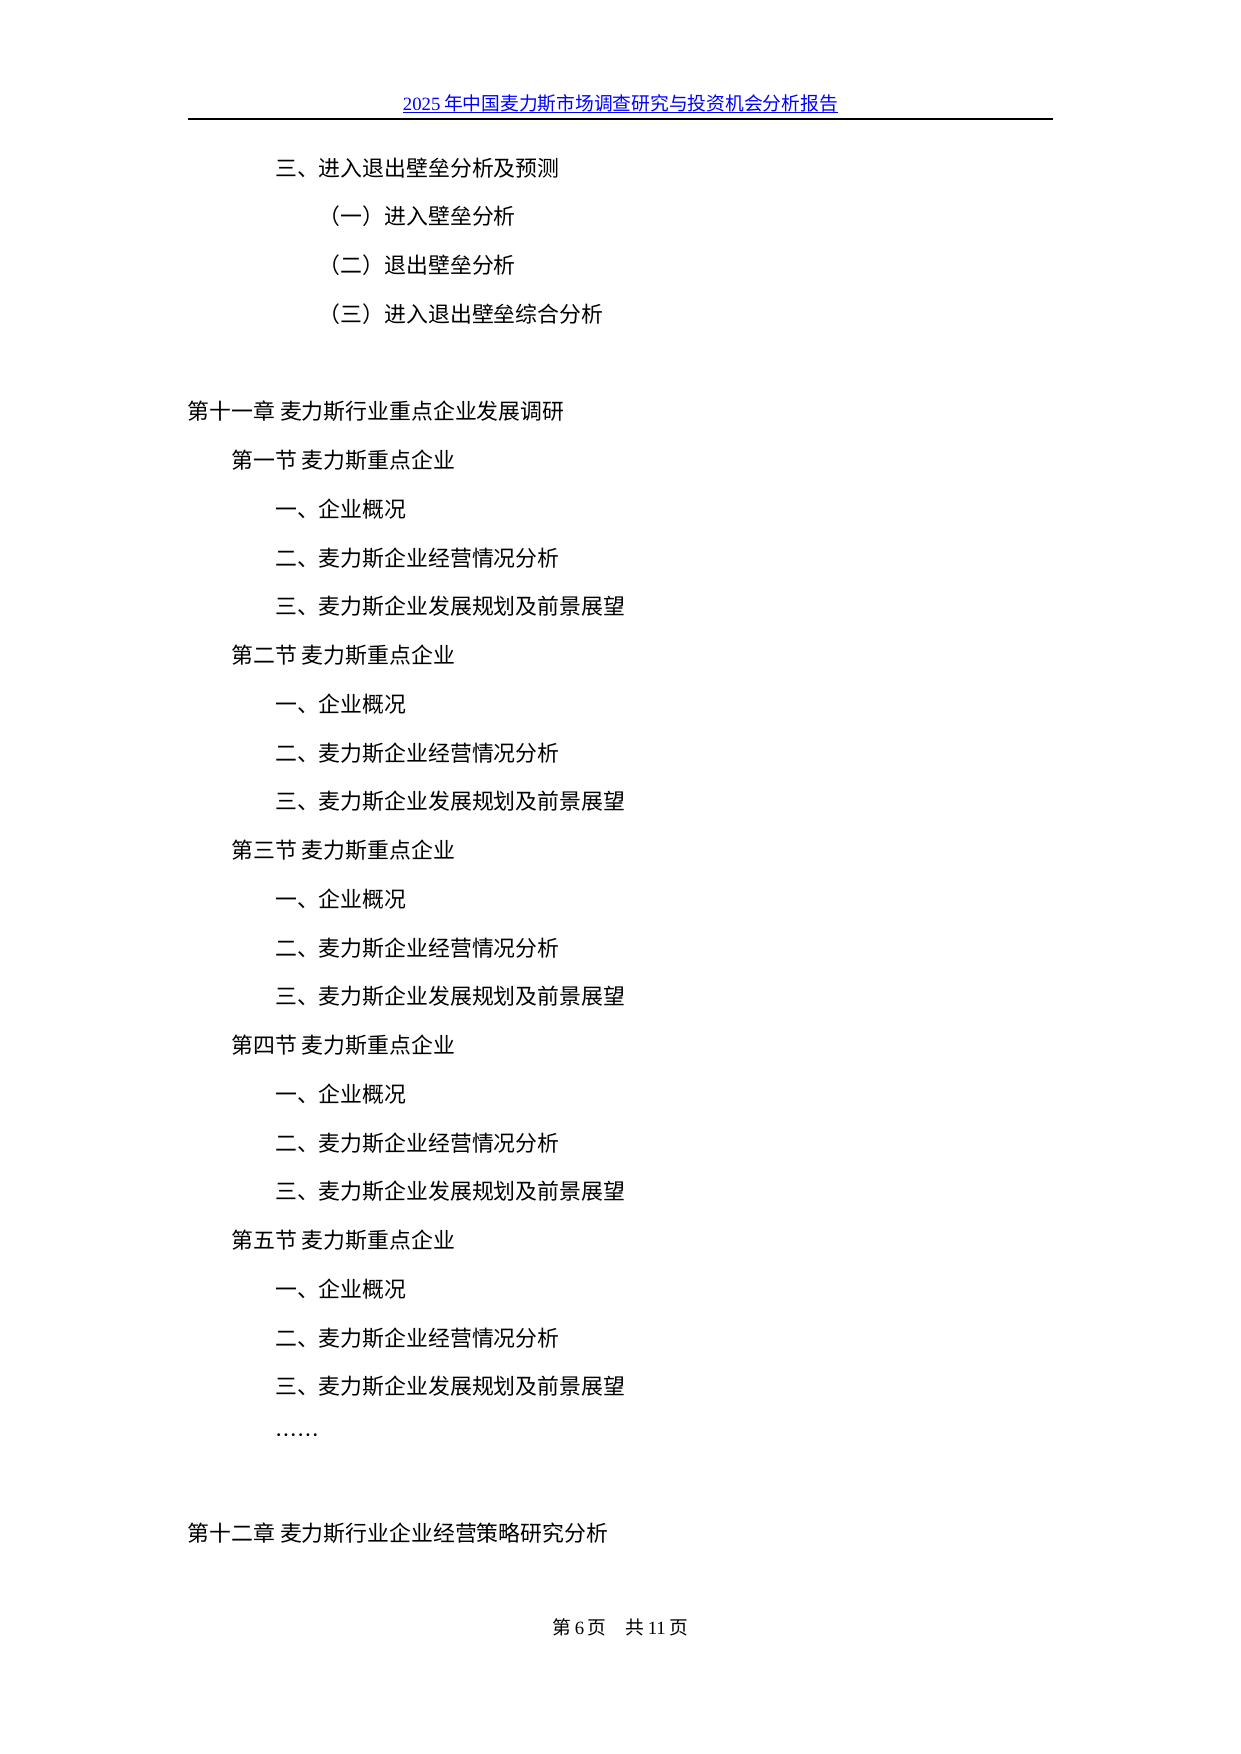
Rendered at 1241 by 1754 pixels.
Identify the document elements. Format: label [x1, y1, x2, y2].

text [187, 150, 1053, 1548]
